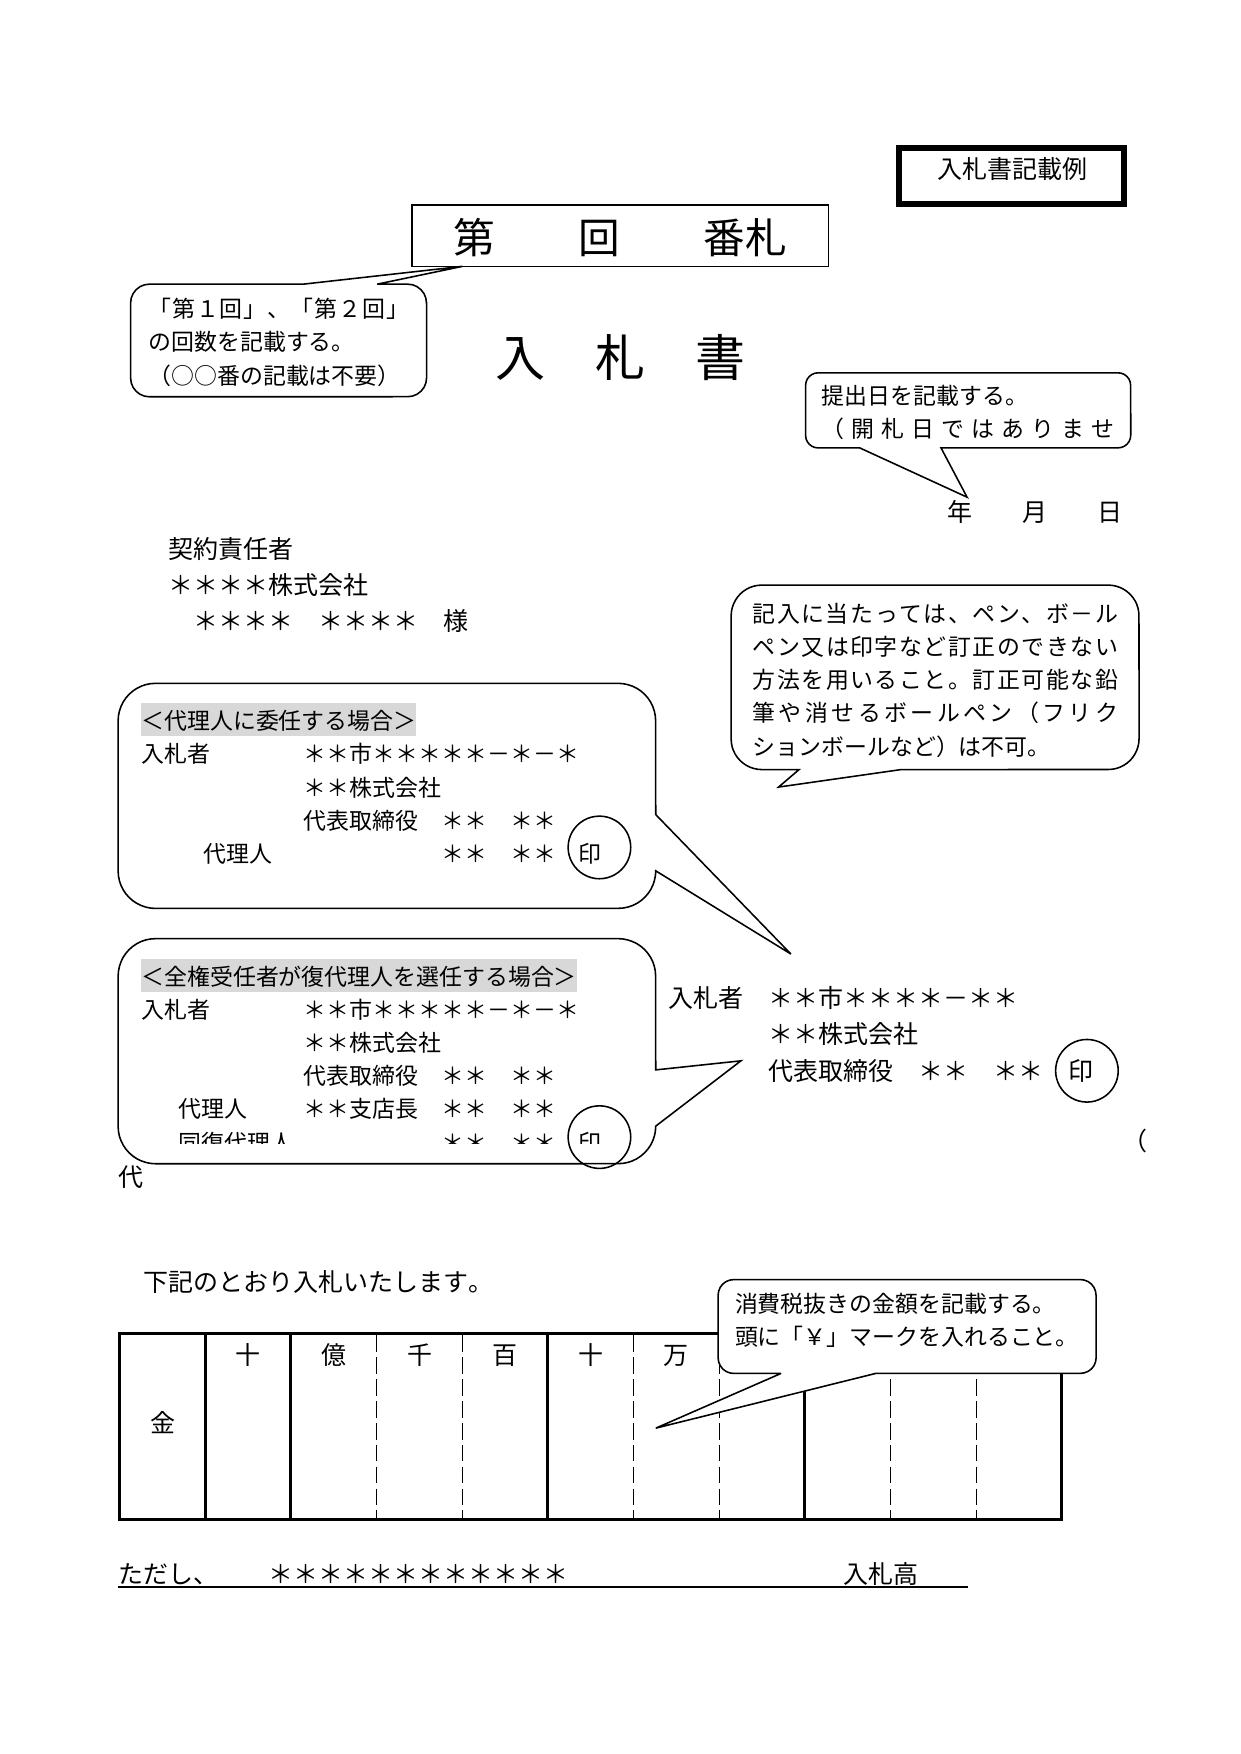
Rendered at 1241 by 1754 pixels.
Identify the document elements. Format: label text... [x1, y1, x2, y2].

text 入 札 書 [423, 318, 1122, 391]
text 入 札 書 [118, 318, 134, 391]
table_header 百 [806, 1375, 890, 1518]
text ＊＊株式会社 [768, 1015, 1122, 1051]
table_header 十 [207, 1335, 289, 1518]
table_header 円 [976, 1375, 1060, 1518]
text 入札者 ＊＊市＊＊＊＊－＊＊ [657, 978, 1122, 1015]
table_header 千 [376, 1335, 462, 1518]
table_header 金 [121, 1335, 204, 1518]
table_header 千 [719, 1393, 803, 1518]
table_header 千 [719, 1368, 773, 1399]
text 下記のとおり入札いたします。 [118, 1262, 1122, 1298]
text 年 月 日 [118, 493, 1122, 529]
text 代表取締役 ＊＊ ＊＊ 印 [1057, 1051, 1117, 1087]
table_header 十 [890, 1375, 976, 1518]
table_header 万 [634, 1335, 719, 1518]
table_header 億 [292, 1335, 376, 1518]
text 代表取締役 ＊＊ ＊＊ 印 [768, 1051, 1060, 1087]
text （代 [118, 1121, 1122, 1194]
text 契約責任者 [118, 529, 1122, 565]
text ＊＊＊＊株式会社 [118, 565, 1122, 602]
text ＊＊＊＊ ＊＊＊＊ 様 [118, 602, 733, 638]
table_header 十 [549, 1335, 633, 1518]
table_header 第 回 番札 [413, 206, 828, 266]
text ただし、 ＊＊＊＊＊＊＊＊＊＊＊＊ 入札高 [118, 1555, 1122, 1591]
table_header 百 [462, 1335, 546, 1518]
